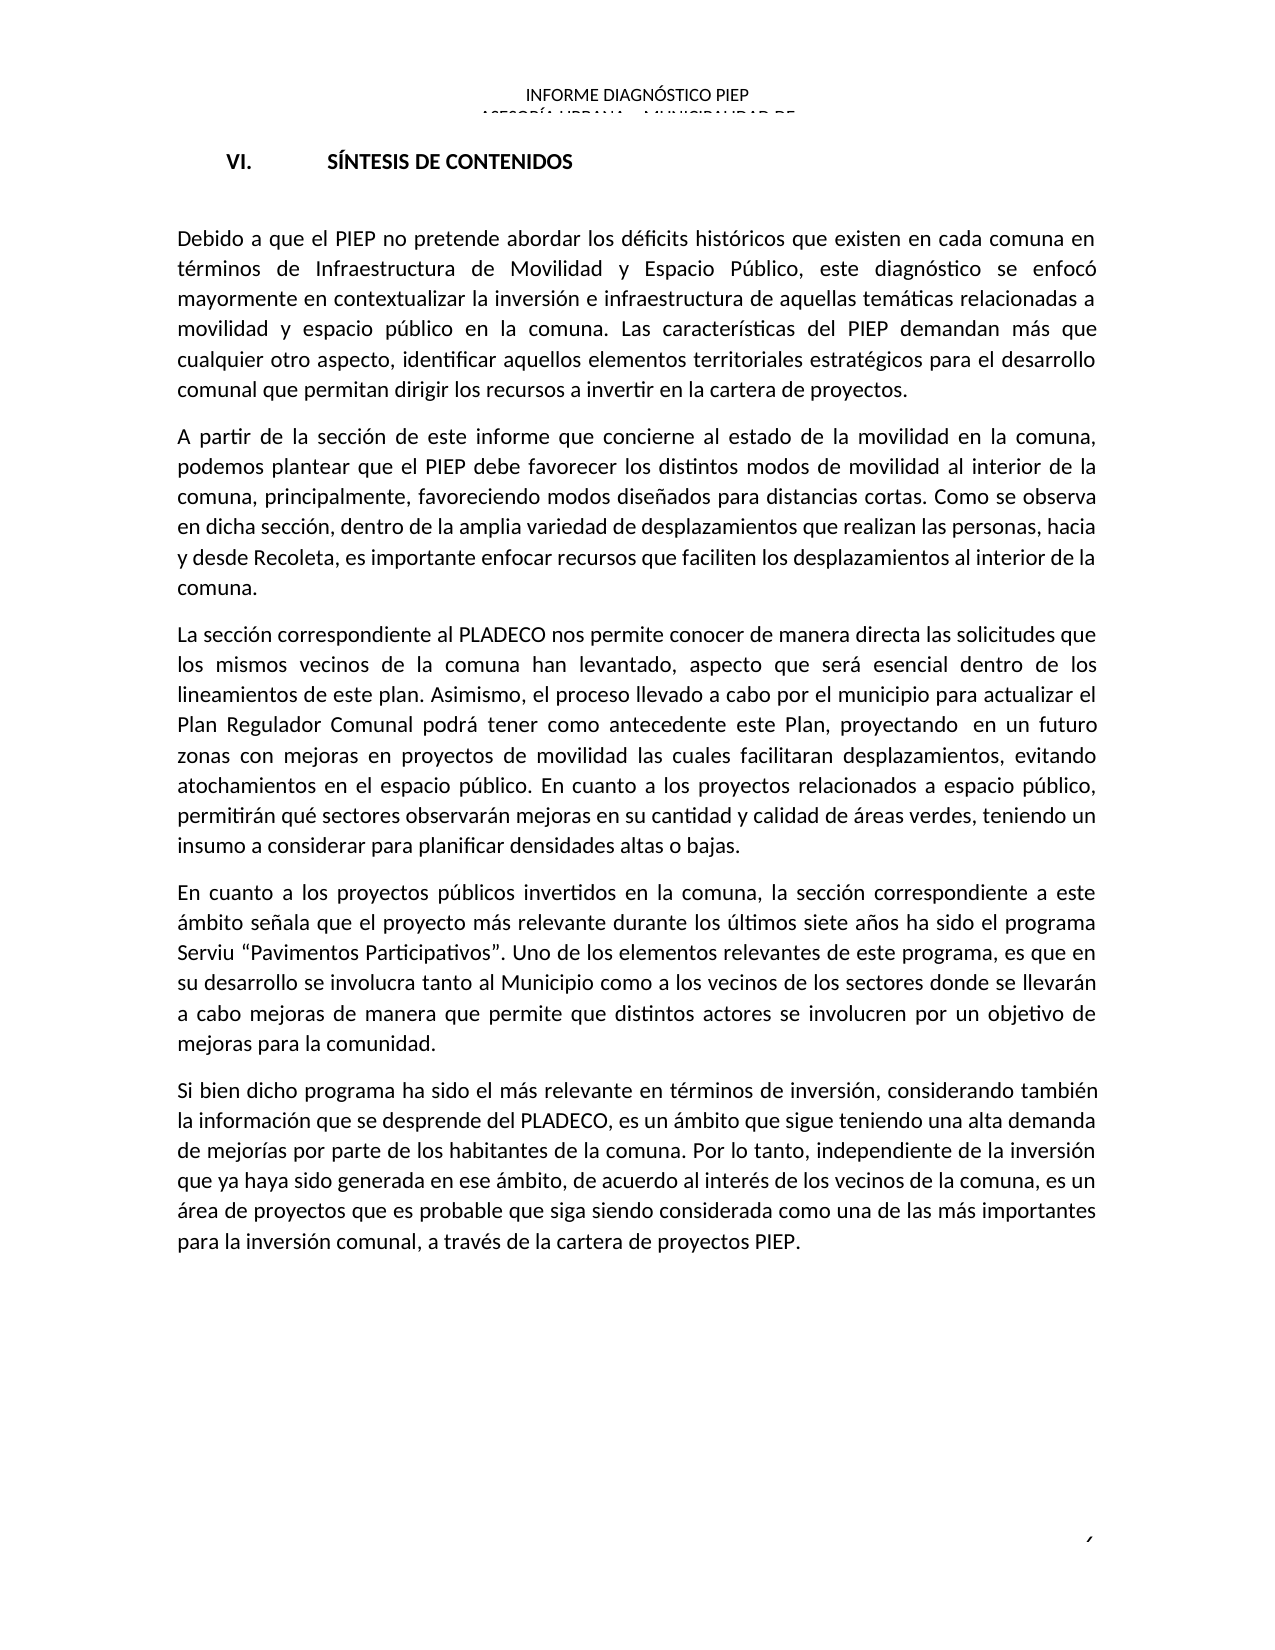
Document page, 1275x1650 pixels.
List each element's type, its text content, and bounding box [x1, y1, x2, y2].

subtitle SÍNTESIS DE CONTENIDOS [226, 147, 1187, 175]
text En cuanto a los proyectos públicos invertidos en la comuna, la sección correspondiente a este ámbito señala que el proyecto más relevante durante los últimos siete años ha sido el programa Serviu “Pavimentos Participativos”. Uno de los elementos relevantes de este programa, es que en su desarrollo se involucra tanto al Municipio como a los vecinos de los sectores donde se llevarán a cabo mejoras de manera que permite que distintos actores se involucren por un objetivo de mejoras para la comunidad. [177, 878, 1098, 1057]
text Debido a que el PIEP no pretende abordar los déficits históricos que existen en cada comuna en términos de Infraestructura de Movilidad y Espacio Público, este diagnóstico se enfocó mayormente en contextualizar la inversión e infraestructura de aquellas temáticas relacionadas a movilidad y espacio público en la comuna. Las características del PIEP demandan más que cualquier otro aspecto, identificar aquellos elementos territoriales estratégicos para el desarrollo comunal que permitan dirigir los recursos a invertir en la cartera de proyectos. [177, 224, 1097, 403]
text Si bien dicho programa ha sido el más relevante en términos de inversión, considerando también la información que se desprende del PLADECO, es un ámbito que sigue teniendo una alta demanda de mejorías por parte de los habitantes de la comuna. Por lo tanto, independiente de la inversión que ya haya sido generada en ese ámbito, de acuerdo al interés de los vecinos de la comuna, es un área de proyectos que es probable que siga siendo considerada como una de las más importantes para la inversión comunal, a través de la cartera de proyectos PIEP. [177, 1076, 1098, 1255]
text A partir de la sección de este informe que concierne al estado de la movilidad en la comuna, podemos plantear que el PIEP debe favorecer los distintos modos de movilidad al interior de la comuna, principalmente, favoreciendo modos diseñados para distancias cortas. Como se observa en dicha sección, dentro de la amplia variedad de desplazamientos que realizan las personas, hacia y desde Recoleta, es importante enfocar recursos que faciliten los desplazamientos al interior de la comuna. [177, 422, 1098, 601]
text La sección correspondiente al PLADECO nos permite conocer de manera directa las solicitudes que los mismos vecinos de la comuna han levantado, aspecto que será esencial dentro de los lineamientos de este plan. Asimismo, el proceso llevado a cabo por el municipio para actualizar el Plan Regulador Comunal podrá tener como antecedente este Plan, proyectando en un futuro zonas con mejoras en proyectos de movilidad las cuales facilitaran desplazamientos, evitando atochamientos en el espacio público. En cuanto a los proyectos relacionados a espacio público, permitirán qué sectores observarán mejoras en su cantidad y calidad de áreas verdes, teniendo un insumo a considerar para planificar densidades altas o bajas. [177, 620, 1098, 859]
